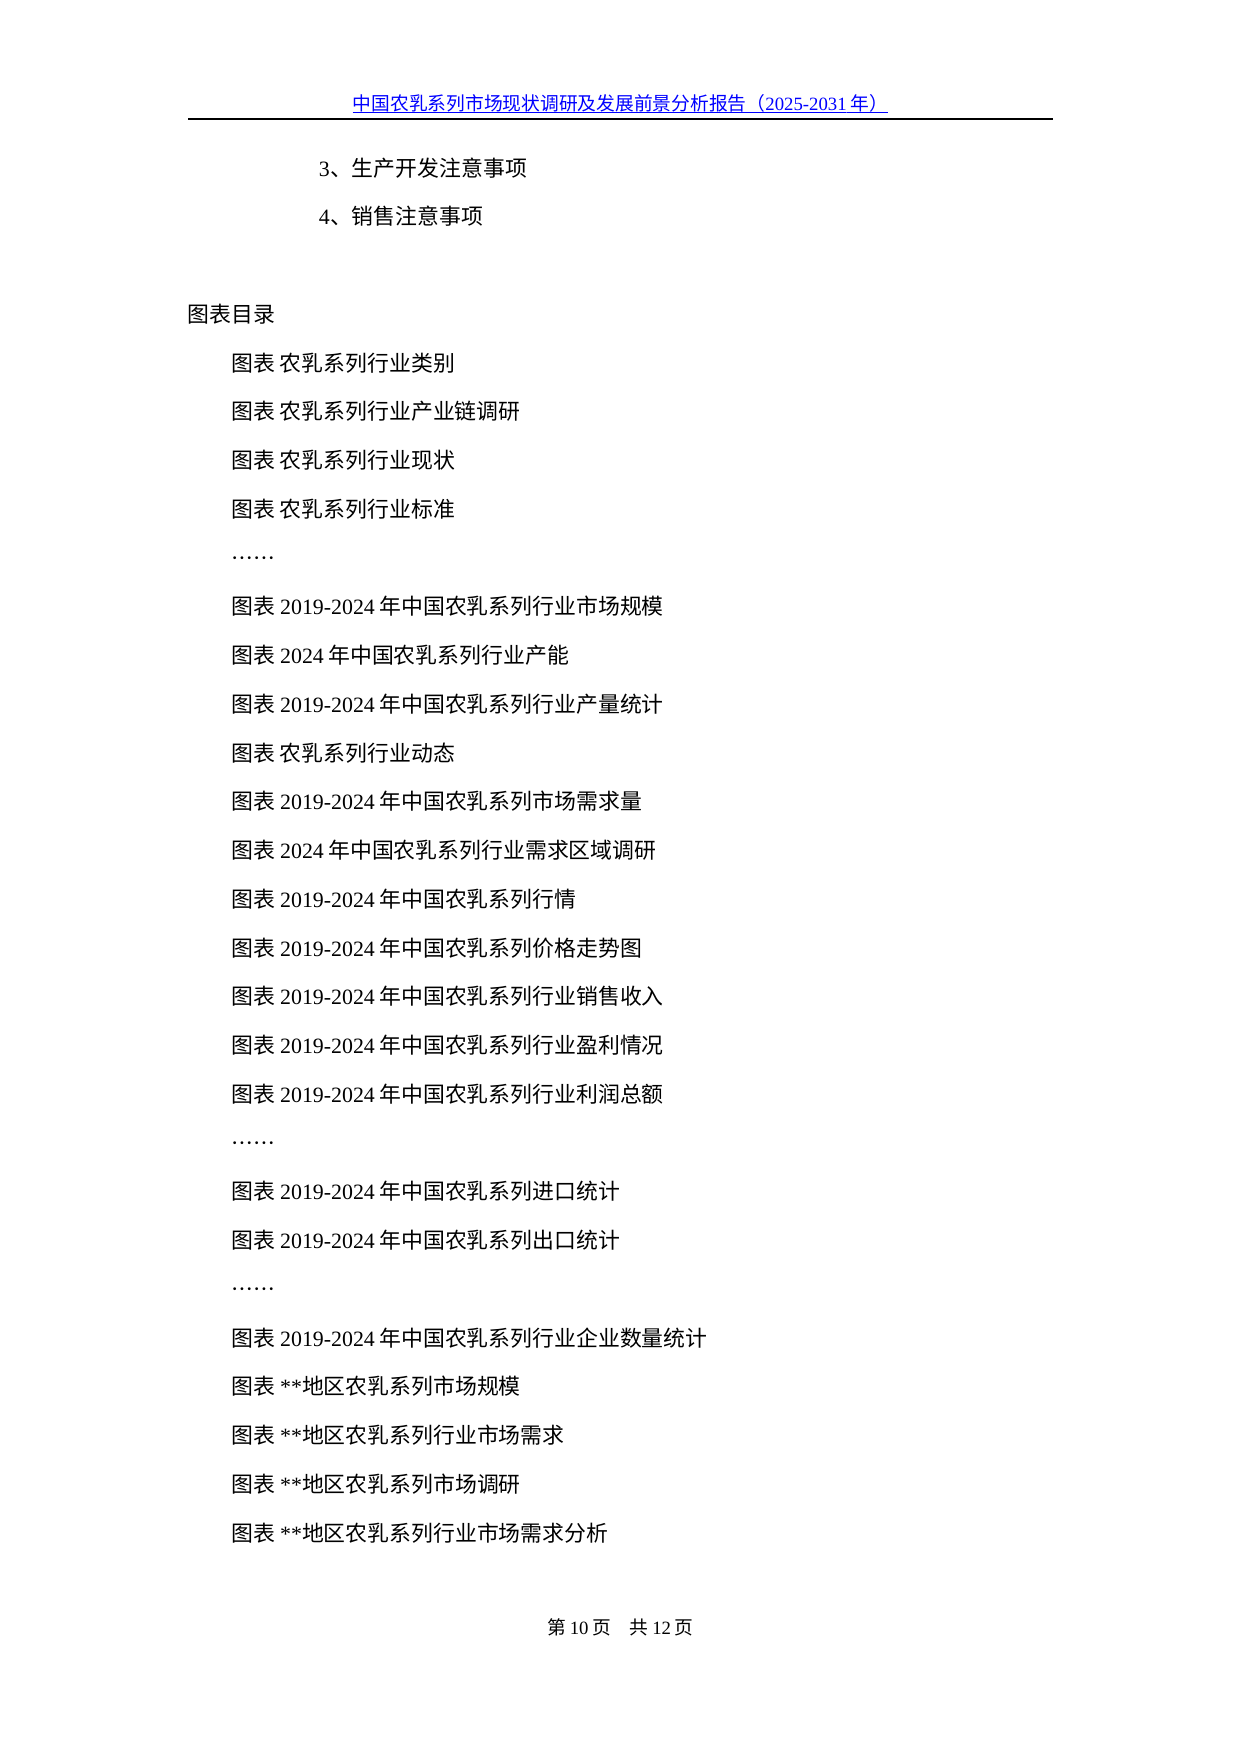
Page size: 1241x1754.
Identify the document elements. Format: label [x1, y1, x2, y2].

text [187, 150, 1053, 1548]
